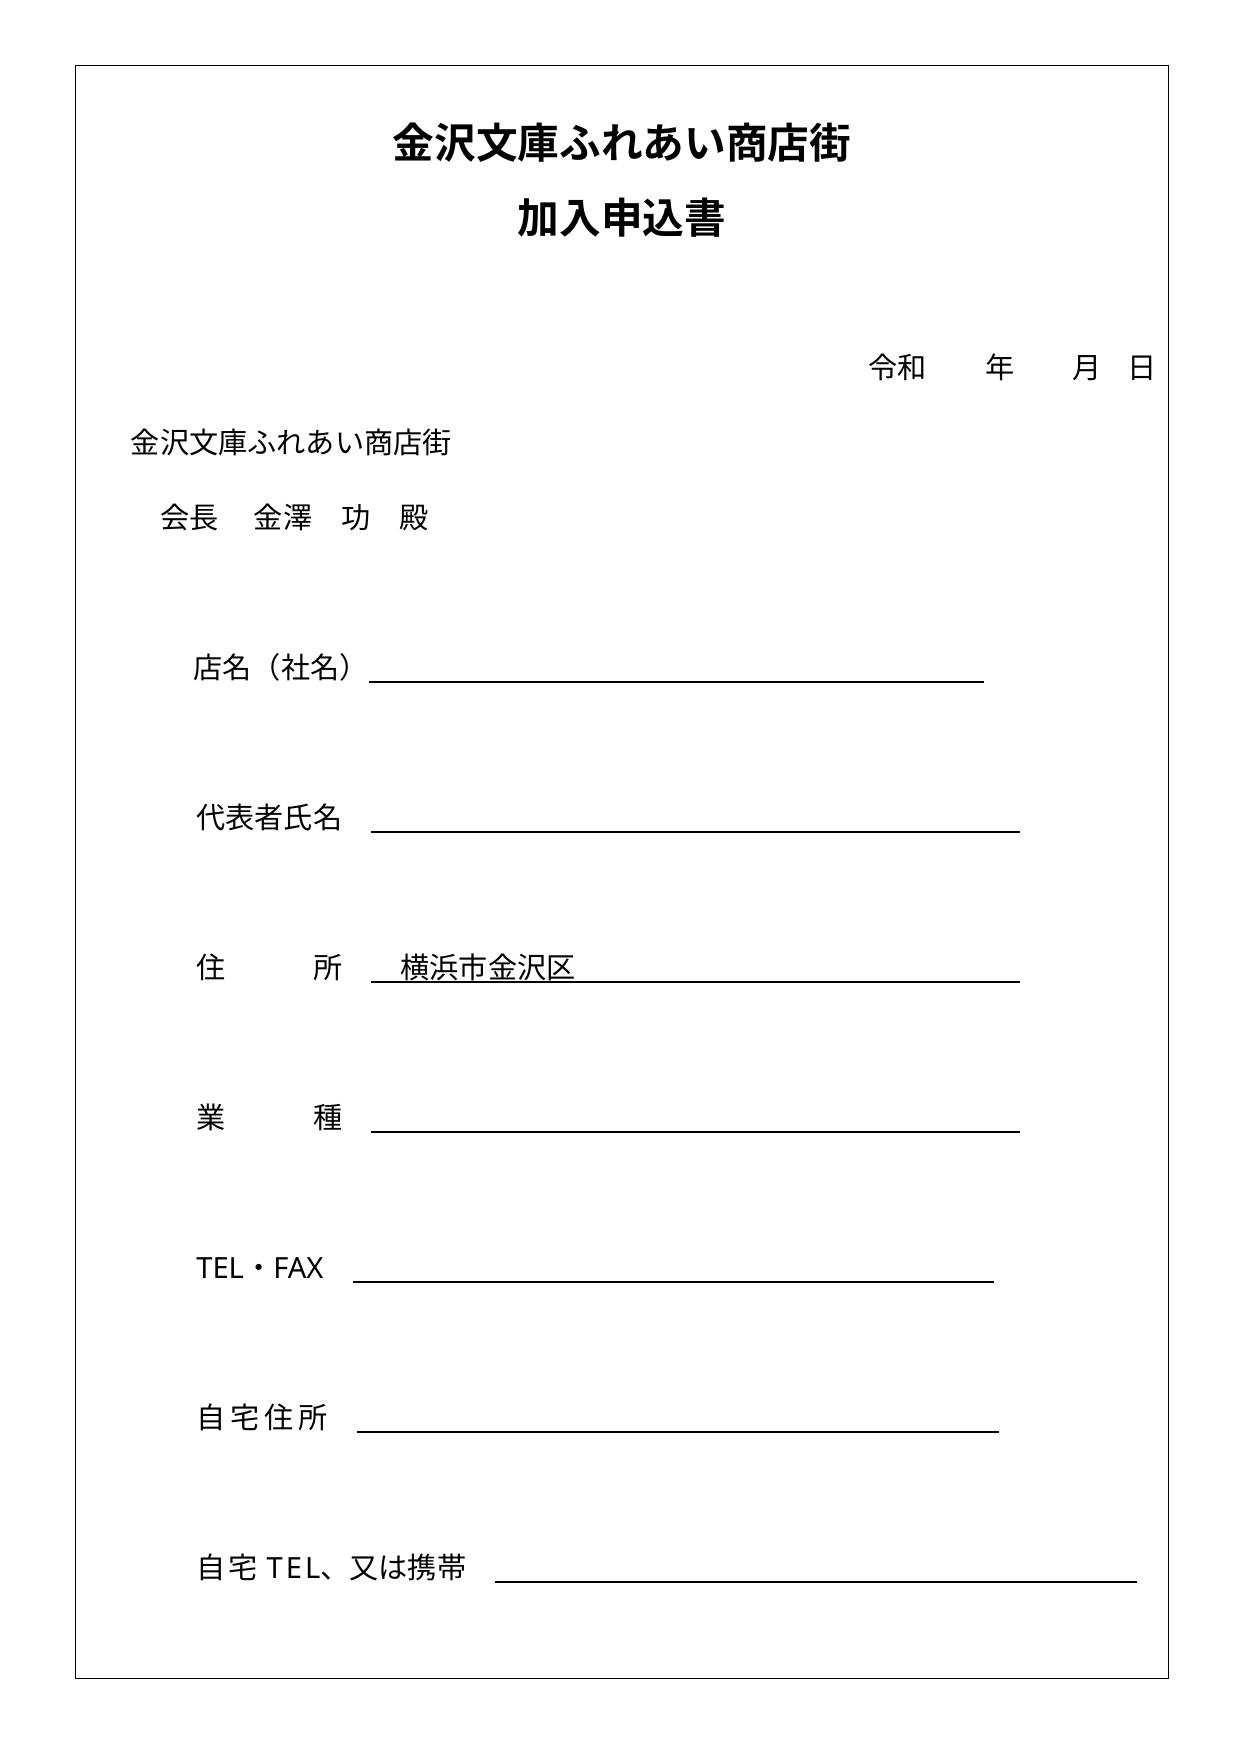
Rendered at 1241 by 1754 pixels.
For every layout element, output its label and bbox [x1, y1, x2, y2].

table_header [76, 66, 1168, 1678]
